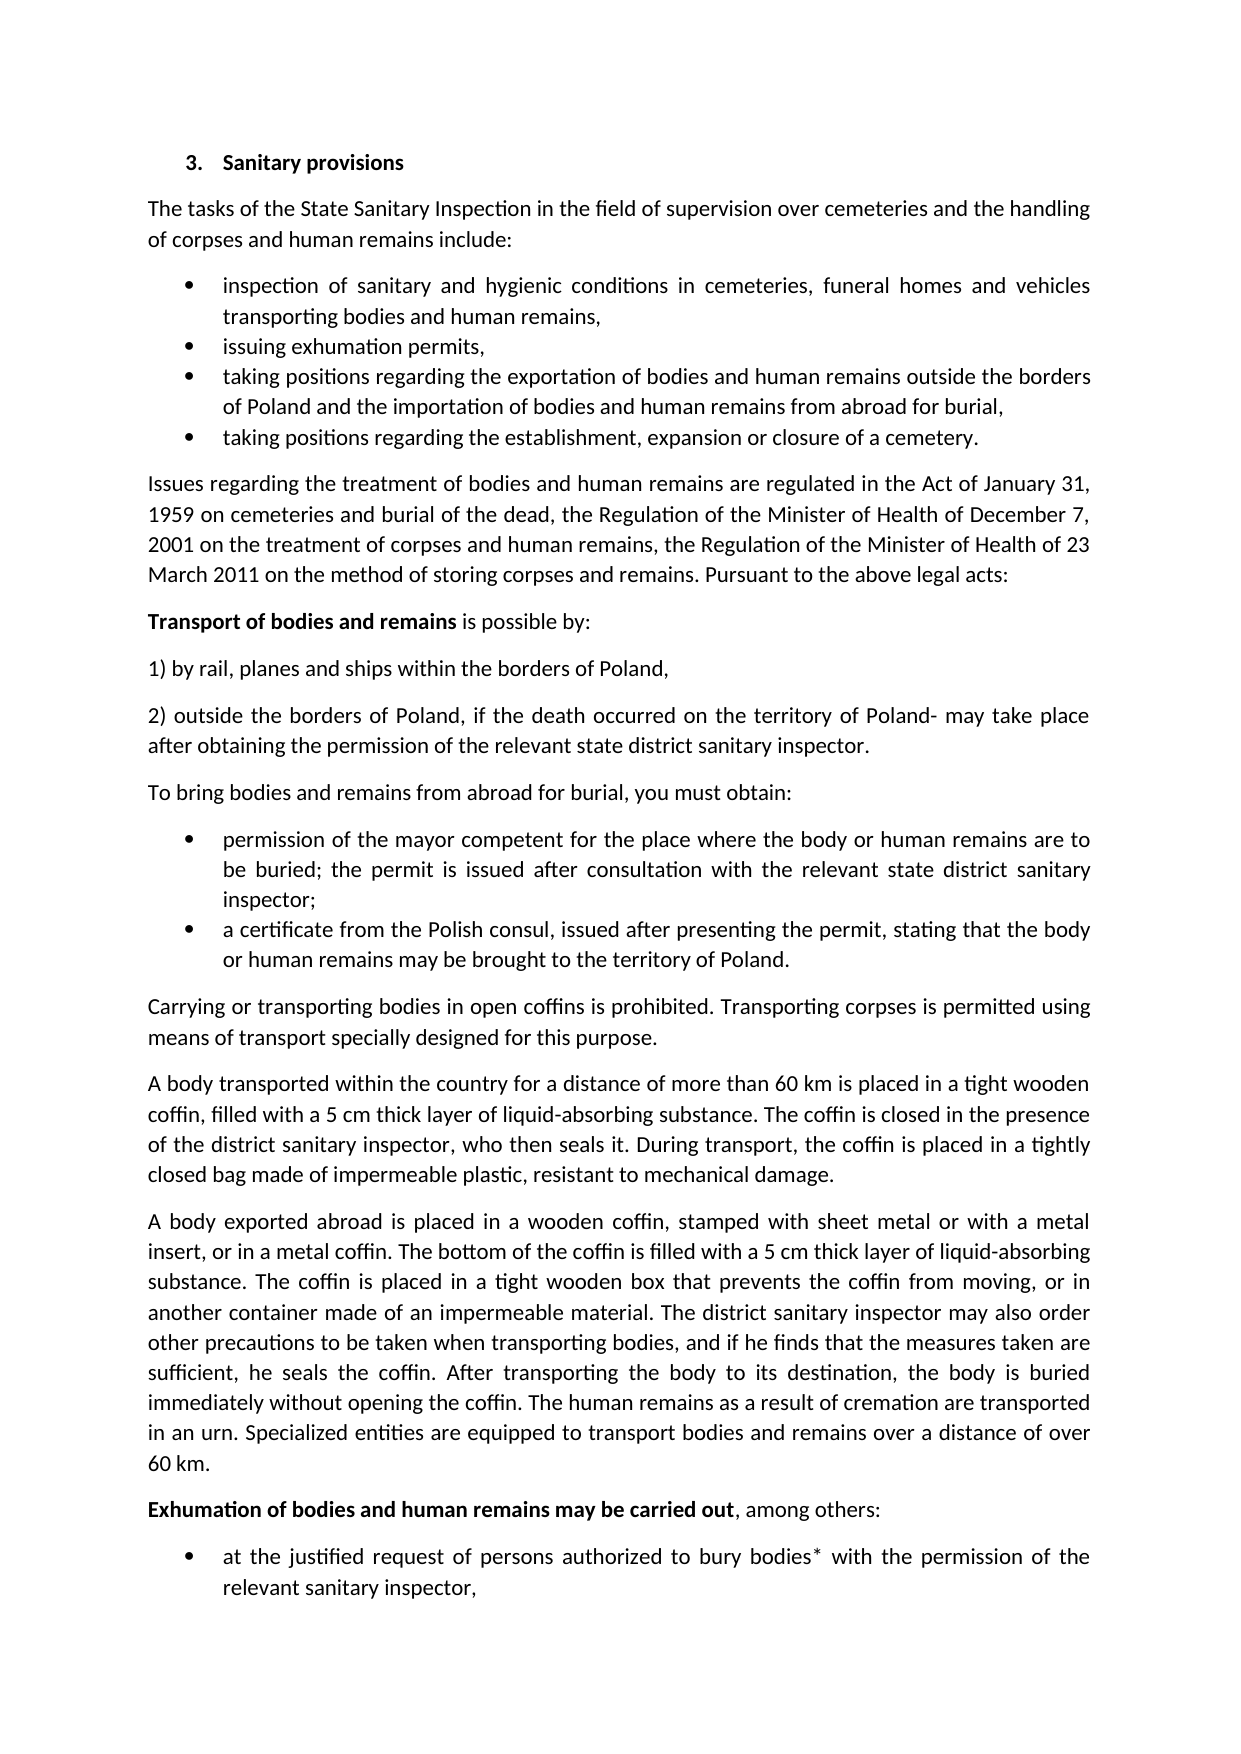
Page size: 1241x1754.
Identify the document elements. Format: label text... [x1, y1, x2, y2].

list Sanitary provisions [185, 148, 1093, 176]
list at the justified request of persons authorized to bury bodies* with the permission of the relevant sanitary inspector, [185, 1542, 1093, 1601]
text Issues regarding the treatment of bodies and human remains are regulated in the Act of January 31, 1959 on cemeteries and burial of the dead, the Regulation of the Minister of Health of December 7, 2001 on the treatment of corpses and human remains, the Regulation of the Minister of Health of 23 March 2011 on the method of storing corpses and remains. Pursuant to the above legal acts: [148, 469, 1093, 588]
text To bring bodies and remains from abroad for burial, you must obtain: [148, 778, 1093, 806]
list inspection of sanitary and hygienic conditions in cemeteries, funeral homes and vehicles transporting bodies and human remains, [185, 272, 1093, 330]
list taking positions regarding the establishment, expansion or closure of a cemetery. [185, 423, 1093, 451]
text 1) by rail, planes and ships within the borders of Poland, [148, 654, 1093, 682]
text A body transported within the country for a distance of more than 60 km is placed in a tight wooden coffin, filled with a 5 cm thick layer of liquid-absorbing substance. The coffin is closed in the presence of the district sanitary inspector, who then seals it. During transport, the coffin is placed in a tightly closed bag made of impermeable plastic, resistant to mechanical damage. [148, 1069, 1093, 1188]
list a certificate from the Polish consul, issued after presenting the permit, stating that the body or human remains may be brought to the territory of Poland. [185, 915, 1093, 973]
list issuing exhumation permits, [185, 332, 1093, 360]
text Carrying or transporting bodies in open coffins is prohibited. Transporting corpses is permitted using means of transport specially designed for this purpose. [148, 992, 1093, 1051]
list taking positions regarding the exportation of bodies and human remains outside the borders of Poland and the importation of bodies and human remains from abroad for burial, [185, 362, 1093, 420]
list permission of the mayor competent for the place where the body or human remains are to be buried; the permit is issued after consultation with the relevant state district sanitary inspector; [185, 825, 1093, 913]
text A body exported abroad is placed in a wooden coffin, stamped with sheet metal or with a metal insert, or in a metal coffin. The bottom of the coffin is filled with a 5 cm thick layer of liquid-absorbing substance. The coffin is placed in a tight wooden box that prevents the coffin from moving, or in another container made of an impermeable material. The district sanitary inspector may also order other precautions to be taken when transporting bodies, and if he finds that the measures taken are sufficient, he seals the coffin. After transporting the body to its destination, the body is buried immediately without opening the coffin. The human remains as a result of cremation are transported in an urn. Specialized entities are equipped to transport bodies and remains over a distance of over 60 km. [148, 1207, 1093, 1477]
text Transport of bodies and remains is possible by: [148, 607, 1093, 635]
text 2) outside the borders of Poland, if the death occurred on the territory of Poland- may take place after obtaining the permission of the relevant state district sanitary inspector. [148, 701, 1093, 759]
text Exhumation of bodies and human remains may be carried out, among others: [148, 1496, 1093, 1523]
text The tasks of the State Sanitary Inspection in the field of supervision over cemeteries and the handling of corpses and human remains include: [148, 194, 1093, 253]
